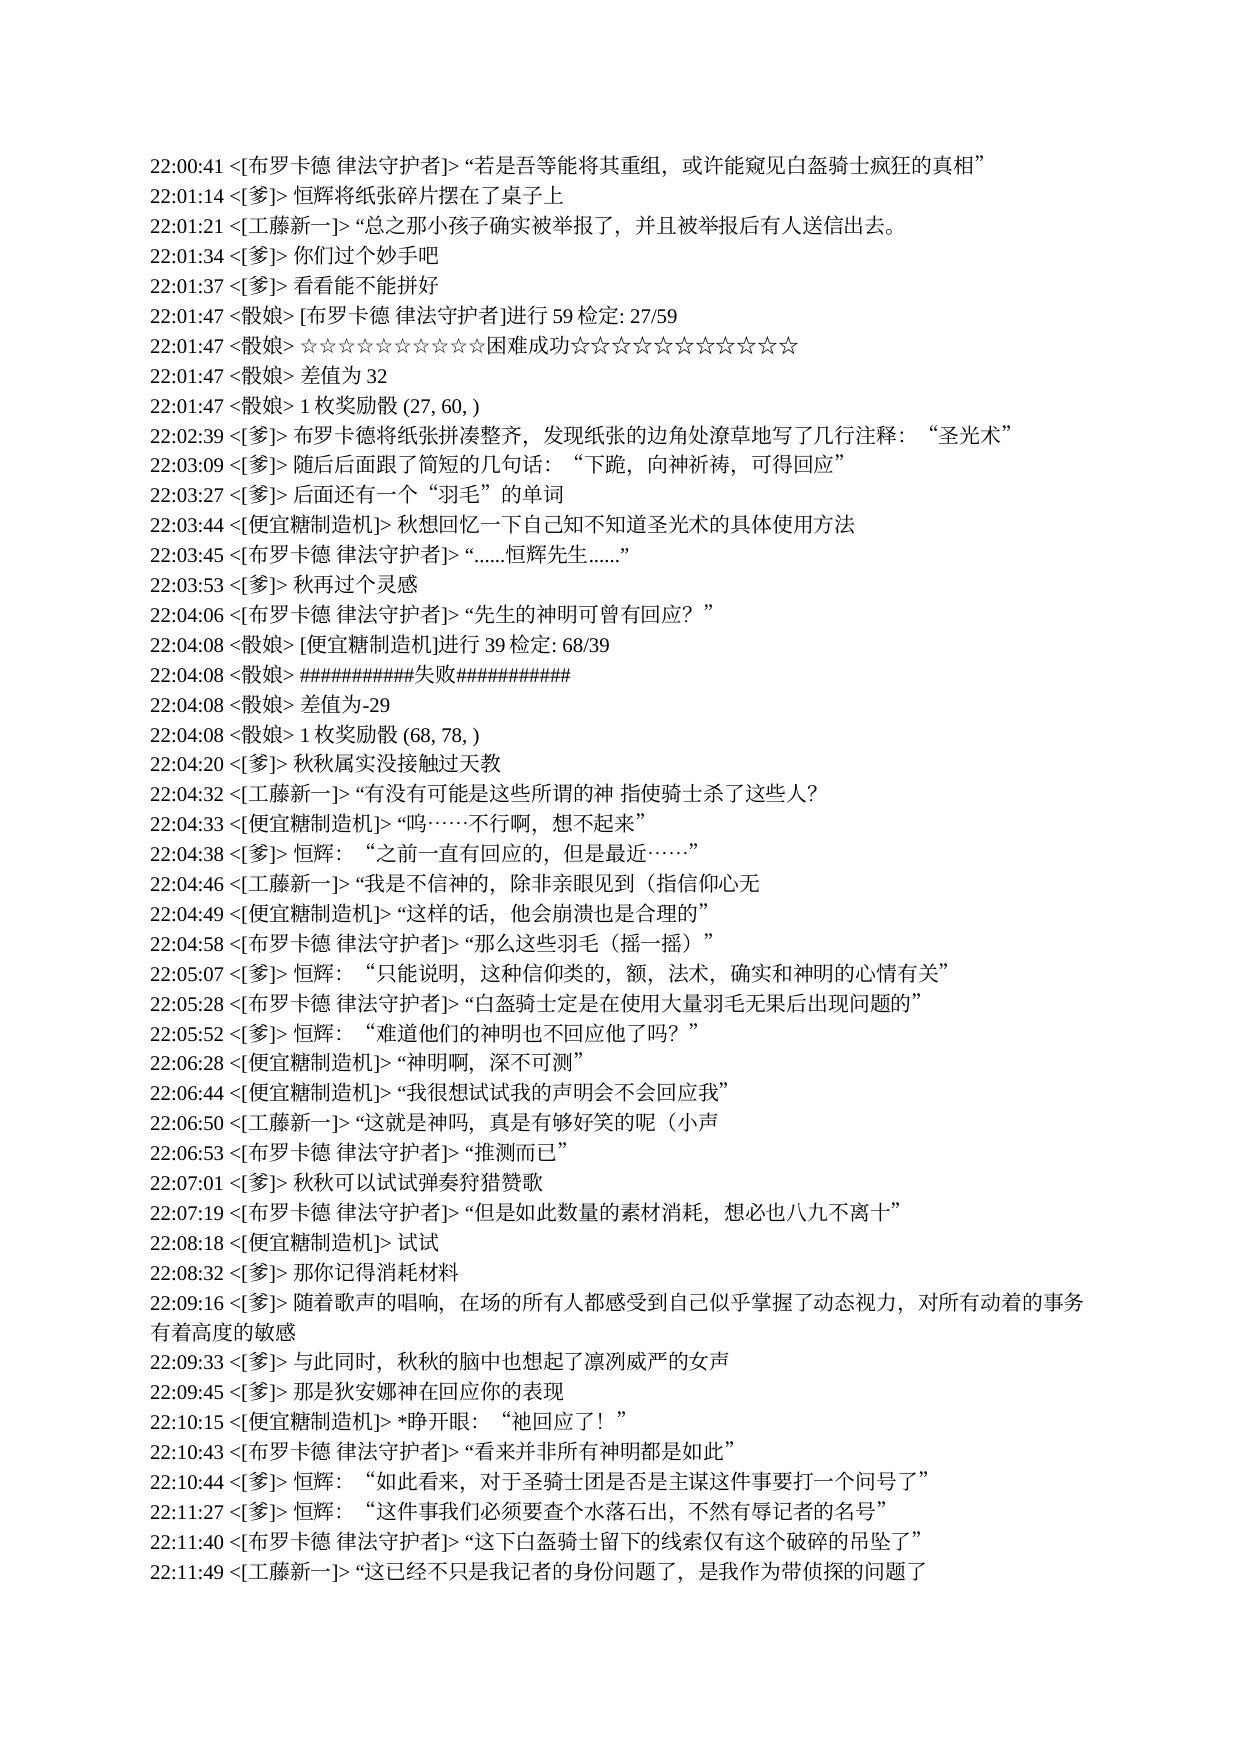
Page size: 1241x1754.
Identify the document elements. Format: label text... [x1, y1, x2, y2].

text 22:11:27 <[爹]> 恒辉：“这件事我们必须要查个水落石出，不然有辱记者的名号” [150, 1495, 1090, 1525]
text 22:03:27 <[爹]> 后面还有一个“羽毛”的单词 [150, 479, 1090, 509]
text 22:04:20 <[爹]> 秋秋属实没接触过天教 [150, 748, 1090, 778]
text 22:04:38 <[爹]> 恒辉：“之前一直有回应的，但是最近……” [150, 838, 1090, 867]
text 22:01:47 <骰娘> ☆☆☆☆☆☆☆☆☆☆困难成功☆☆☆☆☆☆☆☆☆☆☆ [150, 329, 1090, 359]
text 22:04:58 <[布罗卡德 律法守护者]> “那么这些羽毛（摇一摇）” [150, 927, 1090, 957]
text 22:01:47 <骰娘> [布罗卡德 律法守护者]进行59检定: 27/59 [150, 299, 1090, 329]
text 22:09:16 <[爹]> 随着歌声的唱响，在场的所有人都感受到自己似乎掌握了动态视力，对所有动着的事务有着高度的敏感 [150, 1286, 1090, 1346]
text 22:03:53 <[爹]> 秋再过个灵感 [150, 568, 1090, 598]
text 22:05:28 <[布罗卡德 律法守护者]> “白盔骑士定是在使用大量羽毛无果后出现问题的” [150, 987, 1090, 1017]
text 22:10:43 <[布罗卡德 律法守护者]> “看来并非所有神明都是如此” [150, 1436, 1090, 1465]
text 22:00:41 <[布罗卡德 律法守护者]> “若是吾等能将其重组，或许能窥见白盔骑士疯狂的真相” [150, 150, 1090, 180]
text 22:06:50 <[工藤新一]> “这就是神吗，真是有够好笑的呢（小声 [150, 1107, 1090, 1137]
text 22:07:19 <[布罗卡德 律法守护者]> “但是如此数量的素材消耗，想必也八九不离十” [150, 1196, 1090, 1226]
text 22:06:44 <[便宜糖制造机]> “我很想试试我的声明会不会回应我” [150, 1077, 1090, 1107]
text 22:06:28 <[便宜糖制造机]> “神明啊，深不可测” [150, 1047, 1090, 1077]
text 22:10:15 <[便宜糖制造机]> *睁开眼：“祂回应了！” [150, 1406, 1090, 1436]
text 22:05:07 <[爹]> 恒辉：“只能说明，这种信仰类的，额，法术，确实和神明的心情有关” [150, 957, 1090, 987]
text 22:11:49 <[工藤新一]> “这已经不只是我记者的身份问题了，是我作为带侦探的问题了 [150, 1555, 1090, 1585]
text 22:04:08 <骰娘> ###########失败########### [150, 658, 1090, 688]
text 22:03:09 <[爹]> 随后后面跟了简短的几句话：“下跪，向神祈祷，可得回应” [150, 449, 1090, 479]
text 22:04:08 <骰娘> [便宜糖制造机]进行39检定: 68/39 [150, 628, 1090, 658]
text 22:04:46 <[工藤新一]> “我是不信神的，除非亲眼见到（指信仰心无 [150, 867, 1090, 897]
text 22:05:52 <[爹]> 恒辉：“难道他们的神明也不回应他了吗？” [150, 1017, 1090, 1047]
text 22:03:45 <[布罗卡德 律法守护者]> “......恒辉先生......” [150, 539, 1090, 568]
text 22:04:33 <[便宜糖制造机]> “呜……不行啊，想不起来” [150, 808, 1090, 838]
text 22:09:33 <[爹]> 与此同时，秋秋的脑中也想起了凛冽威严的女声 [150, 1346, 1090, 1376]
text 22:02:39 <[爹]> 布罗卡德将纸张拼凑整齐，发现纸张的边角处潦草地写了几行注释：“圣光术” [150, 419, 1090, 449]
text 22:01:37 <[爹]> 看看能不能拼好 [150, 269, 1090, 299]
text 22:01:21 <[工藤新一]> “总之那小孩子确实被举报了，并且被举报后有人送信出去。 [150, 210, 1090, 240]
text 22:04:49 <[便宜糖制造机]> “这样的话，他会崩溃也是合理的” [150, 897, 1090, 927]
text 22:01:47 <骰娘> 差值为32 [150, 359, 1090, 389]
text 22:04:32 <[工藤新一]> “有没有可能是这些所谓的神 指使骑士杀了这些人？ [150, 778, 1090, 808]
text 22:01:47 <骰娘> 1枚奖励骰 (27, 60, ) [150, 389, 1090, 419]
text 22:01:14 <[爹]> 恒辉将纸张碎片摆在了桌子上 [150, 180, 1090, 210]
text 22:04:08 <骰娘> 1枚奖励骰 (68, 78, ) [150, 718, 1090, 748]
text 22:04:06 <[布罗卡德 律法守护者]> “先生的神明可曾有回应？” [150, 598, 1090, 628]
text 22:10:44 <[爹]> 恒辉：“如此看来，对于圣骑士团是否是主谋这件事要打一个问号了” [150, 1465, 1090, 1495]
text 22:04:08 <骰娘> 差值为-29 [150, 688, 1090, 718]
text 22:01:34 <[爹]> 你们过个妙手吧 [150, 240, 1090, 269]
text 22:08:32 <[爹]> 那你记得消耗材料 [150, 1256, 1090, 1286]
text 22:06:53 <[布罗卡德 律法守护者]> “推测而已” [150, 1137, 1090, 1166]
text 22:09:45 <[爹]> 那是狄安娜神在回应你的表现 [150, 1376, 1090, 1406]
text 22:03:44 <[便宜糖制造机]> 秋想回忆一下自己知不知道圣光术的具体使用方法 [150, 509, 1090, 539]
text 22:07:01 <[爹]> 秋秋可以试试弹奏狩猎赞歌 [150, 1166, 1090, 1196]
text 22:11:40 <[布罗卡德 律法守护者]> “这下白盔骑士留下的线索仅有这个破碎的吊坠了” [150, 1525, 1090, 1555]
text 22:08:18 <[便宜糖制造机]> 试试 [150, 1226, 1090, 1256]
